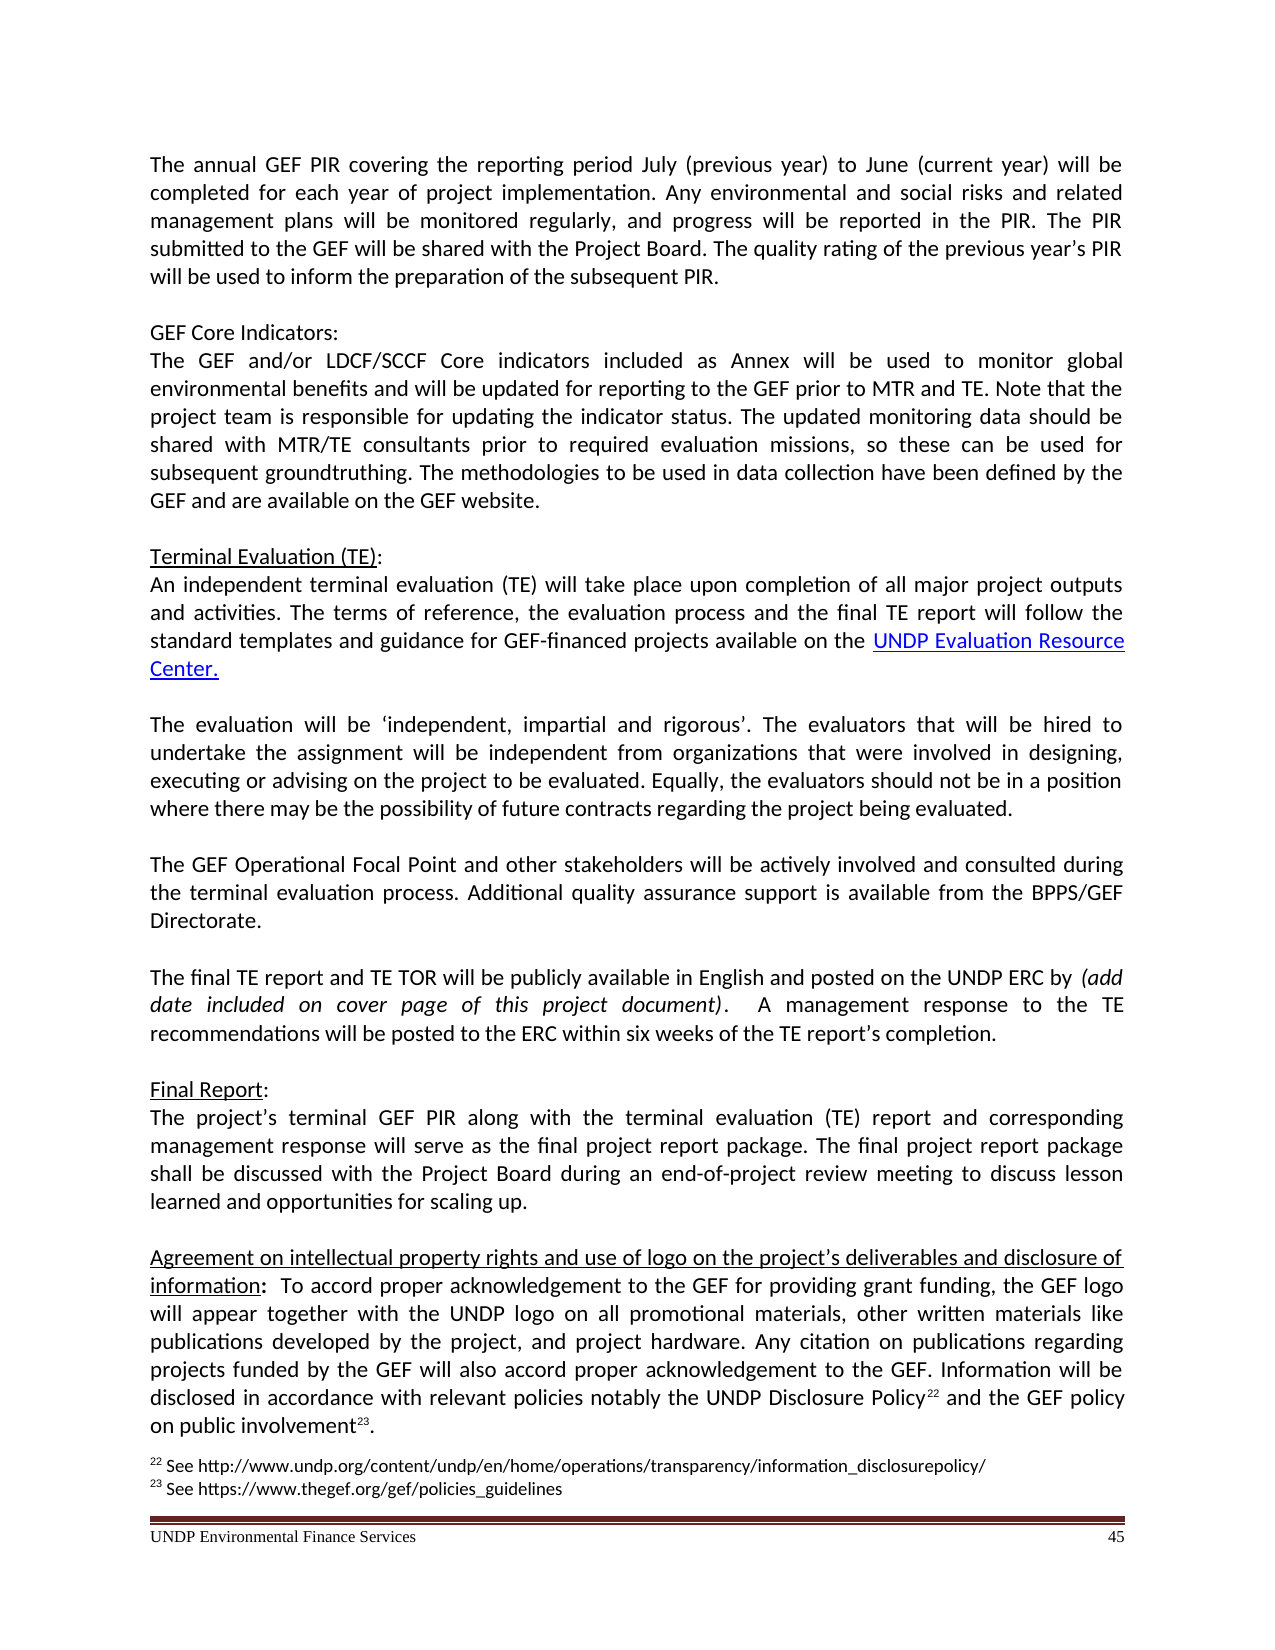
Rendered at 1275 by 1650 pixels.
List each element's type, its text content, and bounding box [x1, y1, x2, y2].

text The evaluation will be ‘independent, impartial and rigorous’. The evaluators that will be hired to undertake the assignment will be independent from organizations that were involved in designing, executing or advising on the project to be evaluated. Equally, the evaluators should not be in a position where there may be the possibility of future contracts regarding the project being evaluated. [150, 710, 1125, 822]
text Agreement on intellectual property rights and use of logo on the project’s deliverables and disclosure of information: To accord proper acknowledgement to the GEF for providing grant funding, the GEF logo will appear together with the UNDP logo on all promotional materials, other written materials like publications developed by the project, and project hardware. Any citation on publications regarding projects funded by the GEF will also accord proper acknowledgement to the GEF. Information will be disclosed in accordance with relevant policies notably the UNDP Disclosure Policy and the GEF policy on public involvement. [150, 1243, 1125, 1439]
text The GEF Operational Focal Point and other stakeholders will be actively involved and consulted during the terminal evaluation process. Additional quality assurance support is available from the BPPS/GEF Directorate. [150, 851, 1125, 934]
text Final Report: [150, 1075, 1125, 1103]
text GEF Core Indicators: [150, 318, 1125, 346]
text The project’s terminal GEF PIR along with the terminal evaluation (TE) report and corresponding management response will serve as the final project report package. The final project report package shall be discussed with the Project Board during an end-of-project review meeting to discuss lesson learned and opportunities for scaling up. [150, 1103, 1125, 1215]
text Terminal Evaluation (TE): [150, 542, 1125, 570]
text The final TE report and TE TOR will be publicly available in English and posted on the UNDP ERC by (add date included on cover page of this project document). A management response to the TE recommendations will be posted to the ERC within six weeks of the TE report’s completion. [150, 963, 1125, 1047]
text An independent terminal evaluation (TE) will take place upon completion of all major project outputs and activities. The terms of reference, the evaluation process and the final TE report will follow the standard templates and guidance for GEF-financed projects available on the UNDP Evaluation Resource Center. [150, 570, 1125, 682]
text The GEF and/or LDCF/SCCF Core indicators included as Annex will be used to monitor global environmental benefits and will be updated for reporting to the GEF prior to MTR and TE. Note that the project team is responsible for updating the indicator status. The updated monitoring data should be shared with MTR/TE consultants prior to required evaluation missions, so these can be used for subsequent groundtruthing. The methodologies to be used in data collection have been defined by the GEF and are available on the GEF website. [150, 346, 1125, 514]
text The annual GEF PIR covering the reporting period July (previous year) to June (current year) will be completed for each year of project implementation. Any environmental and social risks and related management plans will be monitored regularly, and progress will be reported in the PIR. The PIR submitted to the GEF will be shared with the Project Board. The quality rating of the previous year’s PIR will be used to inform the preparation of the subsequent PIR. [150, 150, 1125, 290]
